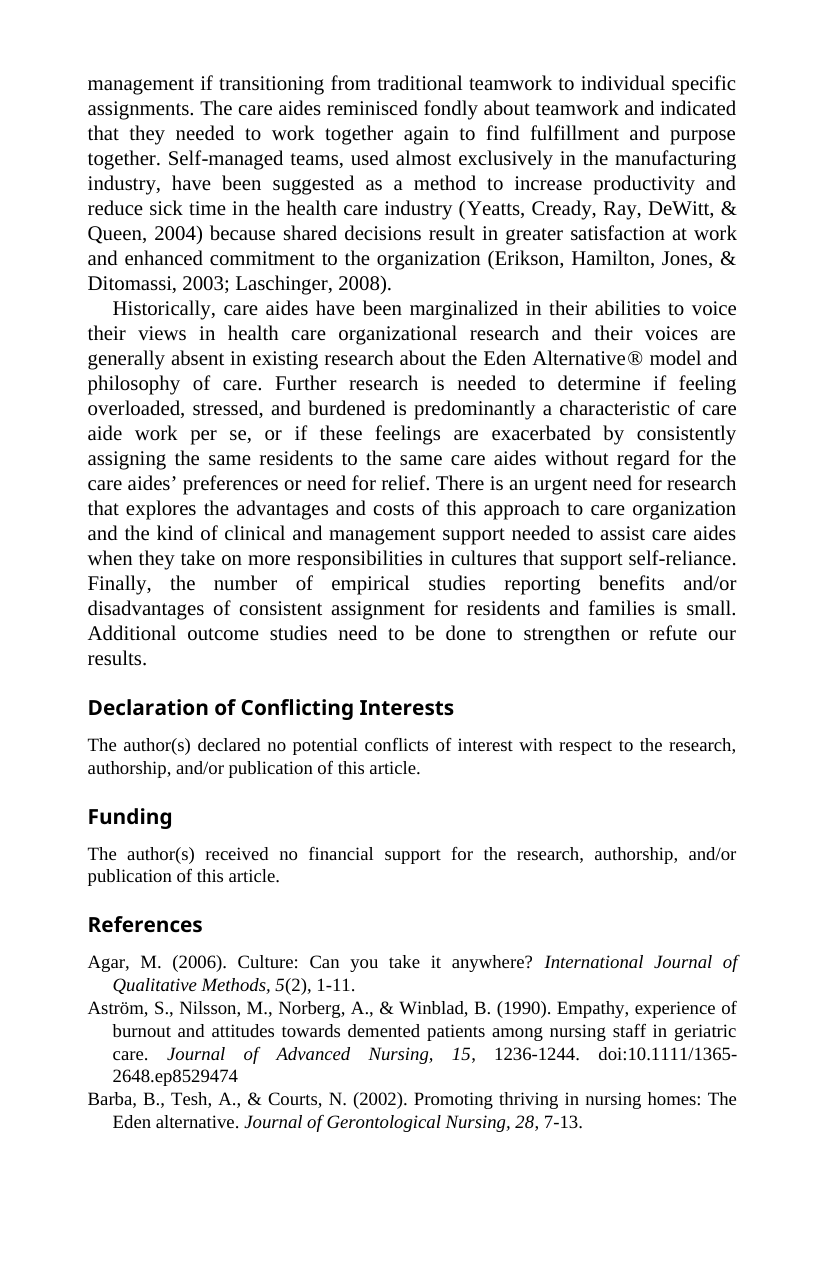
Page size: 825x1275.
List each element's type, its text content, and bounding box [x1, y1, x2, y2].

text Funding [87, 804, 737, 829]
text Barba, B., Tesh, A., & Courts, N. (2002). Promoting thriving in nursing homes: The Eden alternative. Journal of Gerontological Nursing, 28, 7-13. [87, 1087, 737, 1133]
text Historically, care aides have been marginalized in their abilities to voice their views in health care organizational research and their voices are generally absent in existing research about the Eden Alternative model and philosophy of care. Further research is needed to determine if feeling overloaded, stressed, and burdened is predominantly a characteristic of care aide work per se, or if these feelings are exacerbated by consistently assigning the same residents to the same care aides without regard for the care aides’ preferences or need for relief. There is an urgent need for research that explores the advantages and costs of this approach to care organization and the kind of clinical and management support needed to assist care aides when they take on more responsibilities in cultures that support self-reliance. Finally, the number of empirical studies reporting benefits and/or disadvantages of consistent assignment for residents and families is small. Additional outcome studies need to be done to strengthen or refute our results. [87, 296, 737, 671]
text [87, 71, 737, 296]
text Aström, S., Nilsson, M., Norberg, A., & Winblad, B. (1990). Empathy, experience of burnout and attitudes towards demented patients among nursing staff in geriatric care. Journal of Advanced Nursing, 15, 1236-1244. doi:10.1111/1365-2648.ep8529474 [87, 996, 737, 1087]
text References [87, 912, 737, 937]
text Agar, M. (2006). Culture: Can you take it anywhere? International Journal of Qualitative Methods, 5(2), 1-11. [87, 950, 737, 996]
text The author(s) received no financial support for the research, authorship, and/or publication of this article. [87, 842, 737, 887]
text The author(s) declared no potential conflicts of interest with respect to the research, authorship, and/or publication of this article. [87, 733, 737, 779]
text Declaration of Conflicting Interests [87, 696, 737, 721]
